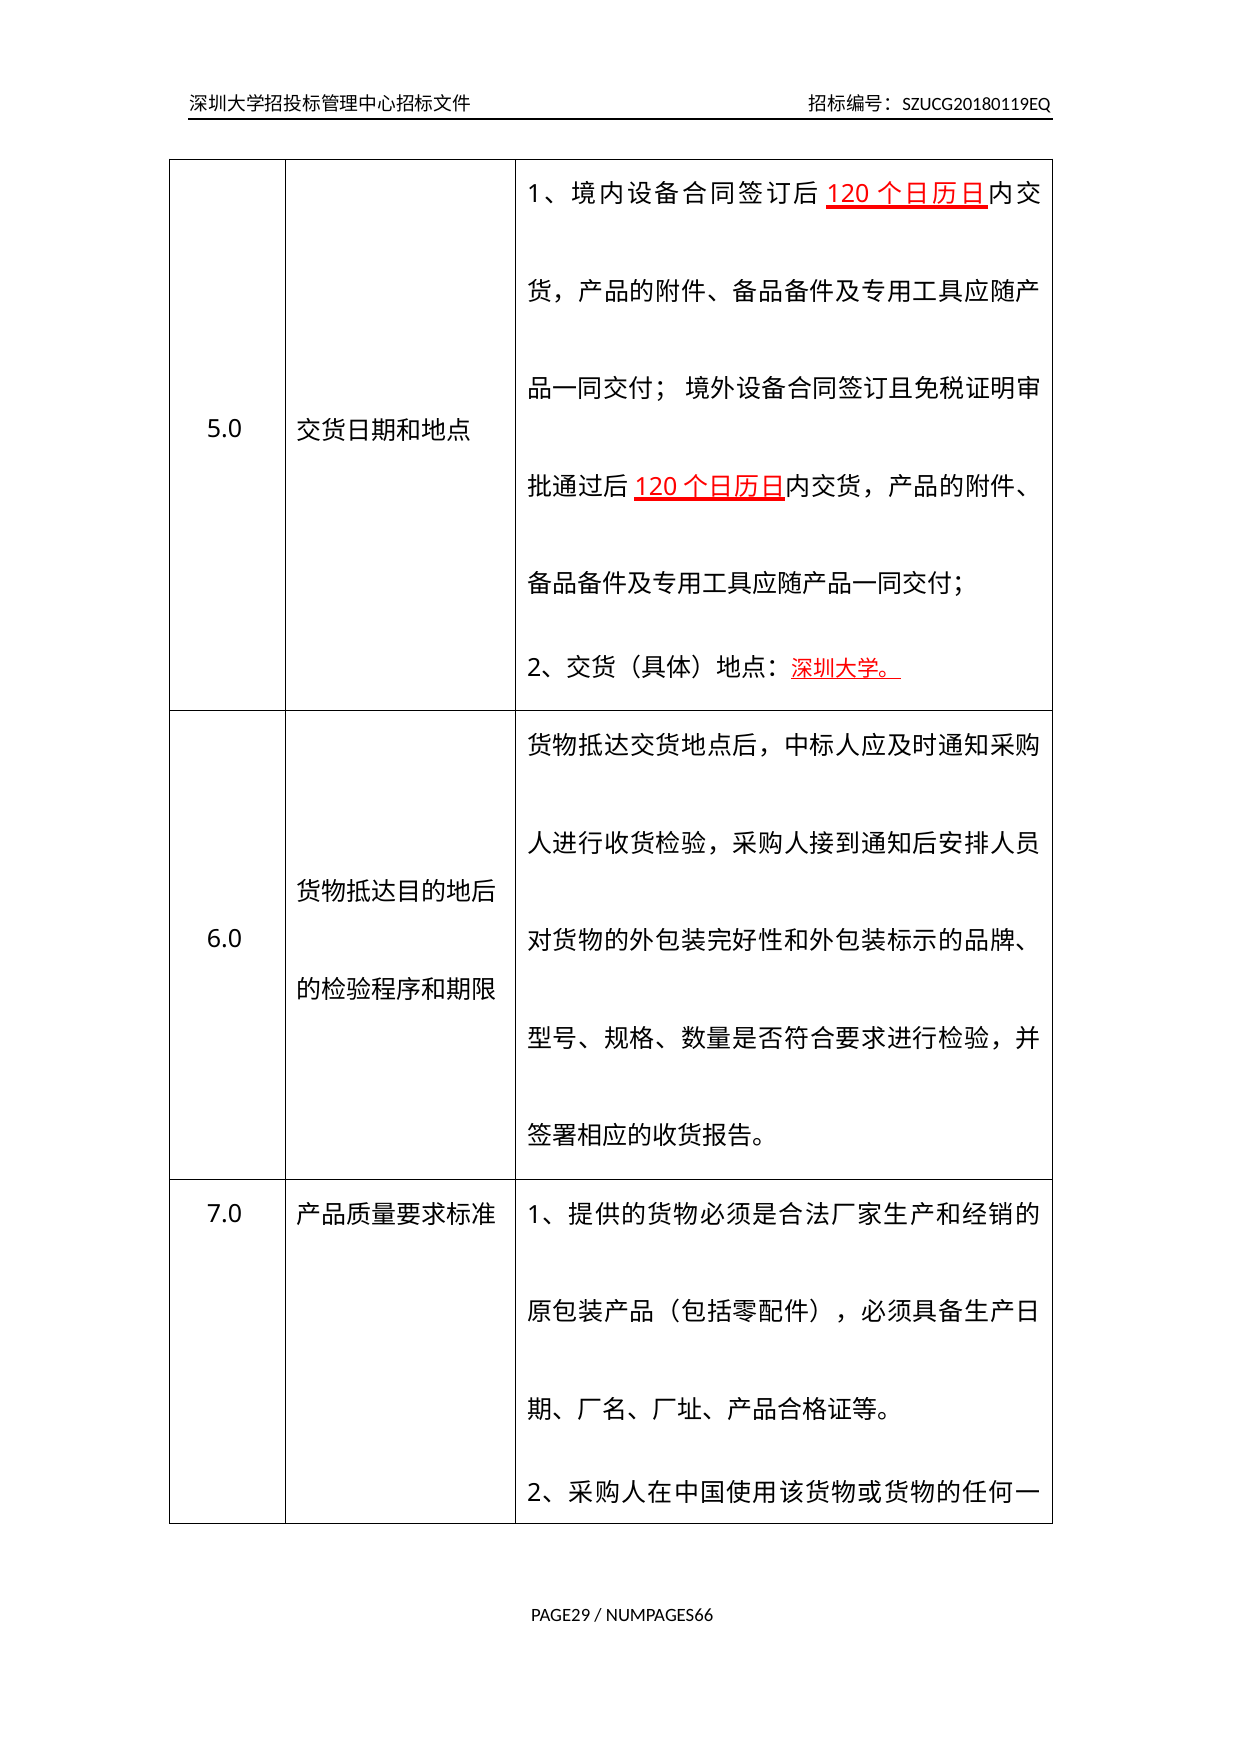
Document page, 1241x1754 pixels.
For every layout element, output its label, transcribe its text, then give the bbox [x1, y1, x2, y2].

table_cell 1、境内设备合同签订后120个日历日内交货，产品的附件、备品备件及专用工具应随产品一同交付； 境外设备合同签订且免税证明审批通过后120个日历日内交货，产品的附件、备品备件及专用工具应随产品一同交付； 2、交货（具体）地点：深圳大学。 [516, 160, 1052, 710]
table_cell [170, 711, 285, 1179]
table_cell 交货日期和地点 [286, 160, 515, 710]
table_cell [170, 160, 285, 710]
table_cell 产品质量要求标准 [286, 1180, 515, 1523]
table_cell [516, 1180, 1052, 1523]
table_cell 货物抵达交货地点后，中标人应及时通知采购人进行收货检验，采购人接到通知后安排人员对货物的外包装完好性和外包装标示的品牌、型号、规格、数量是否符合要求进行检验，并签署相应的收货报告。 [516, 711, 1052, 1179]
table_cell 货物抵达目的地后的检验程序和期限 [286, 711, 515, 1179]
table_cell [170, 1180, 285, 1523]
